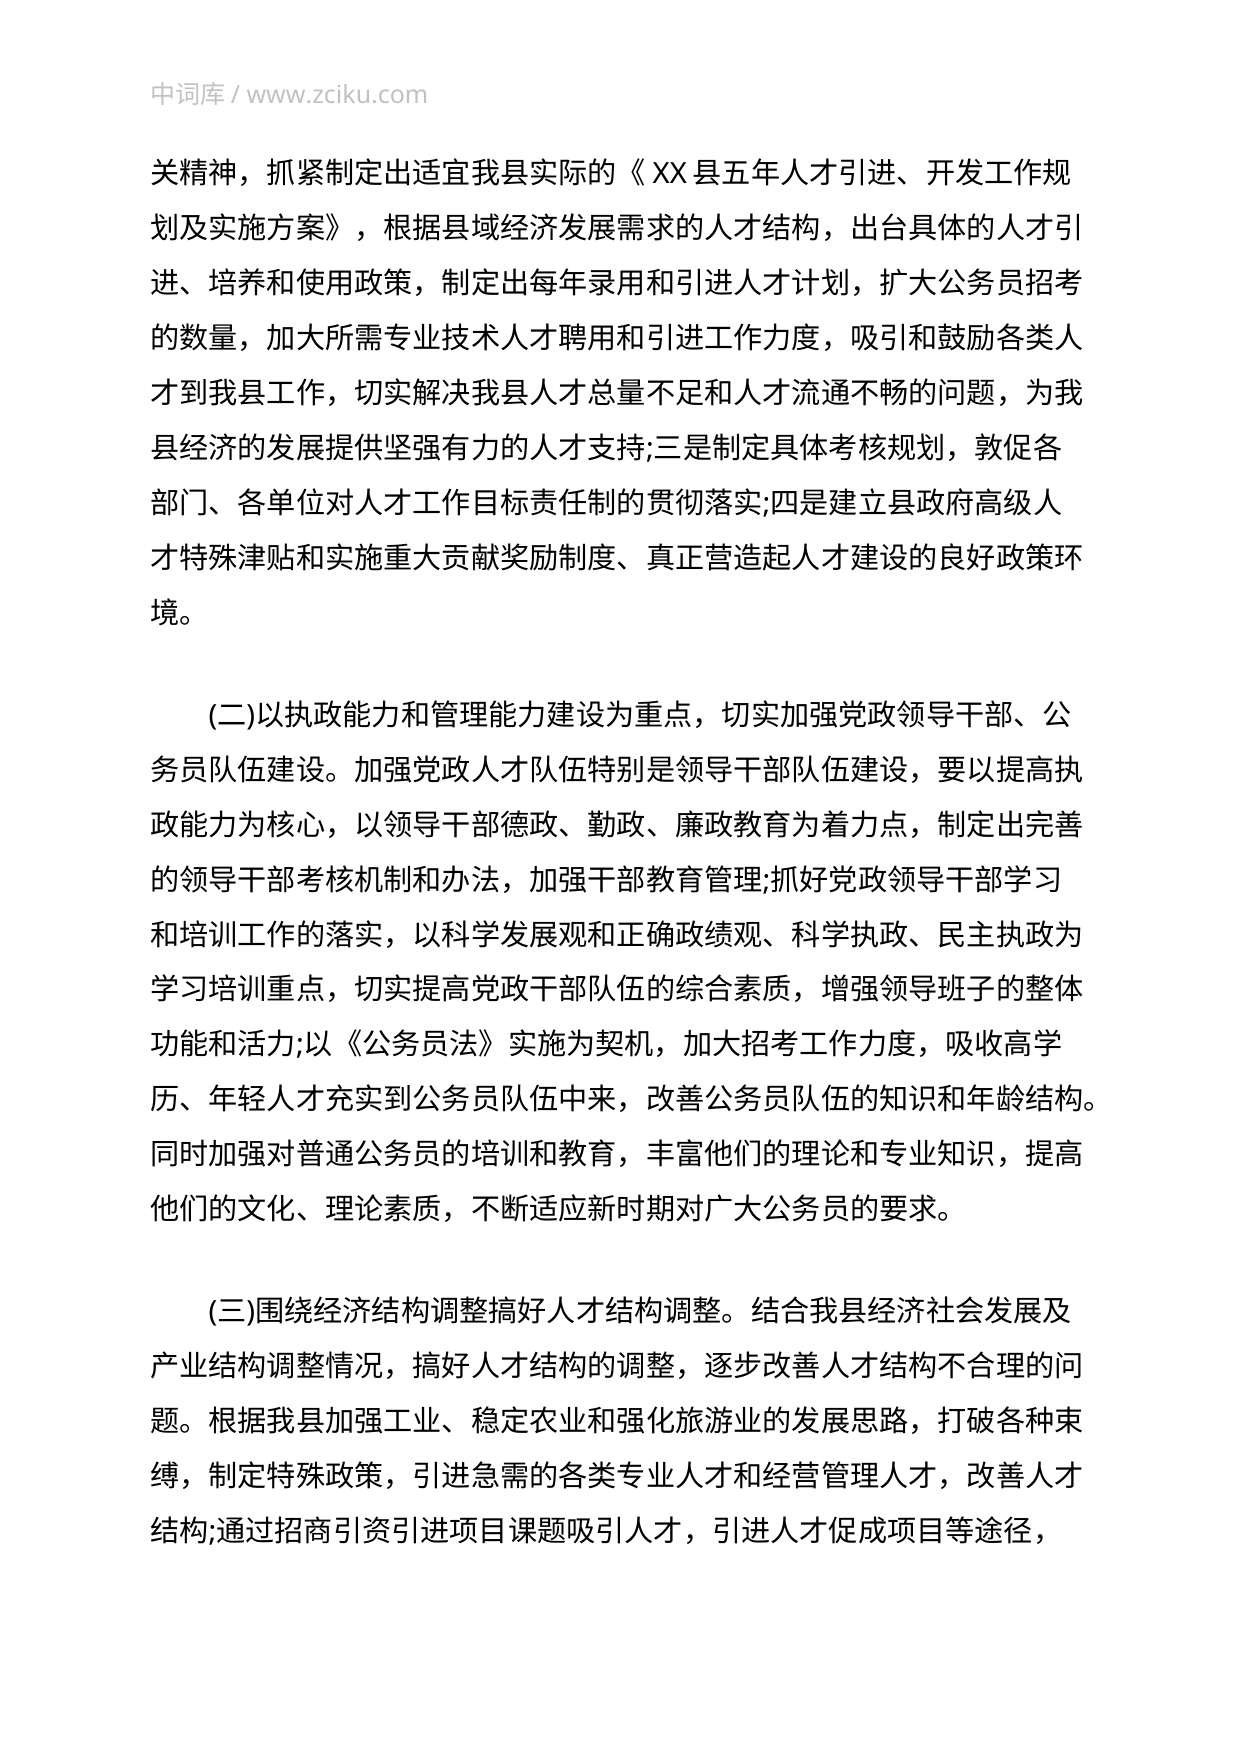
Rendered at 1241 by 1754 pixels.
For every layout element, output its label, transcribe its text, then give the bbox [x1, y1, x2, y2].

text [150, 150, 1090, 632]
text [150, 1287, 1090, 1549]
text (二)以执政能力和管理能力建设为重点，切实加强党政领导干部、公务员队伍建设。加强党政人才队伍特别是领导干部队伍建设，要以提高执政能力为核心，以领导干部德政、勤政、廉政教育为着力点，制定出完善的领导干部考核机制和办法，加强干部教育管理;抓好党政领导干部学习和培训工作的落实，以科学发展观和正确政绩观、科学执政、民主执政为学习培训重点，切实提高党政干部队伍的综合素质，增强领导班子的整体功能和活力;以《公务员法》实施为契机，加大招考工作力度，吸收高学历、年轻人才充实到公务员队伍中来，改善公务员队伍的知识和年龄结构。同时加强对普通公务员的培训和教育，丰富他们的理论和专业知识，提高他们的文化、理论素质，不断适应新时期对广大公务员的要求。 [150, 691, 1090, 1228]
